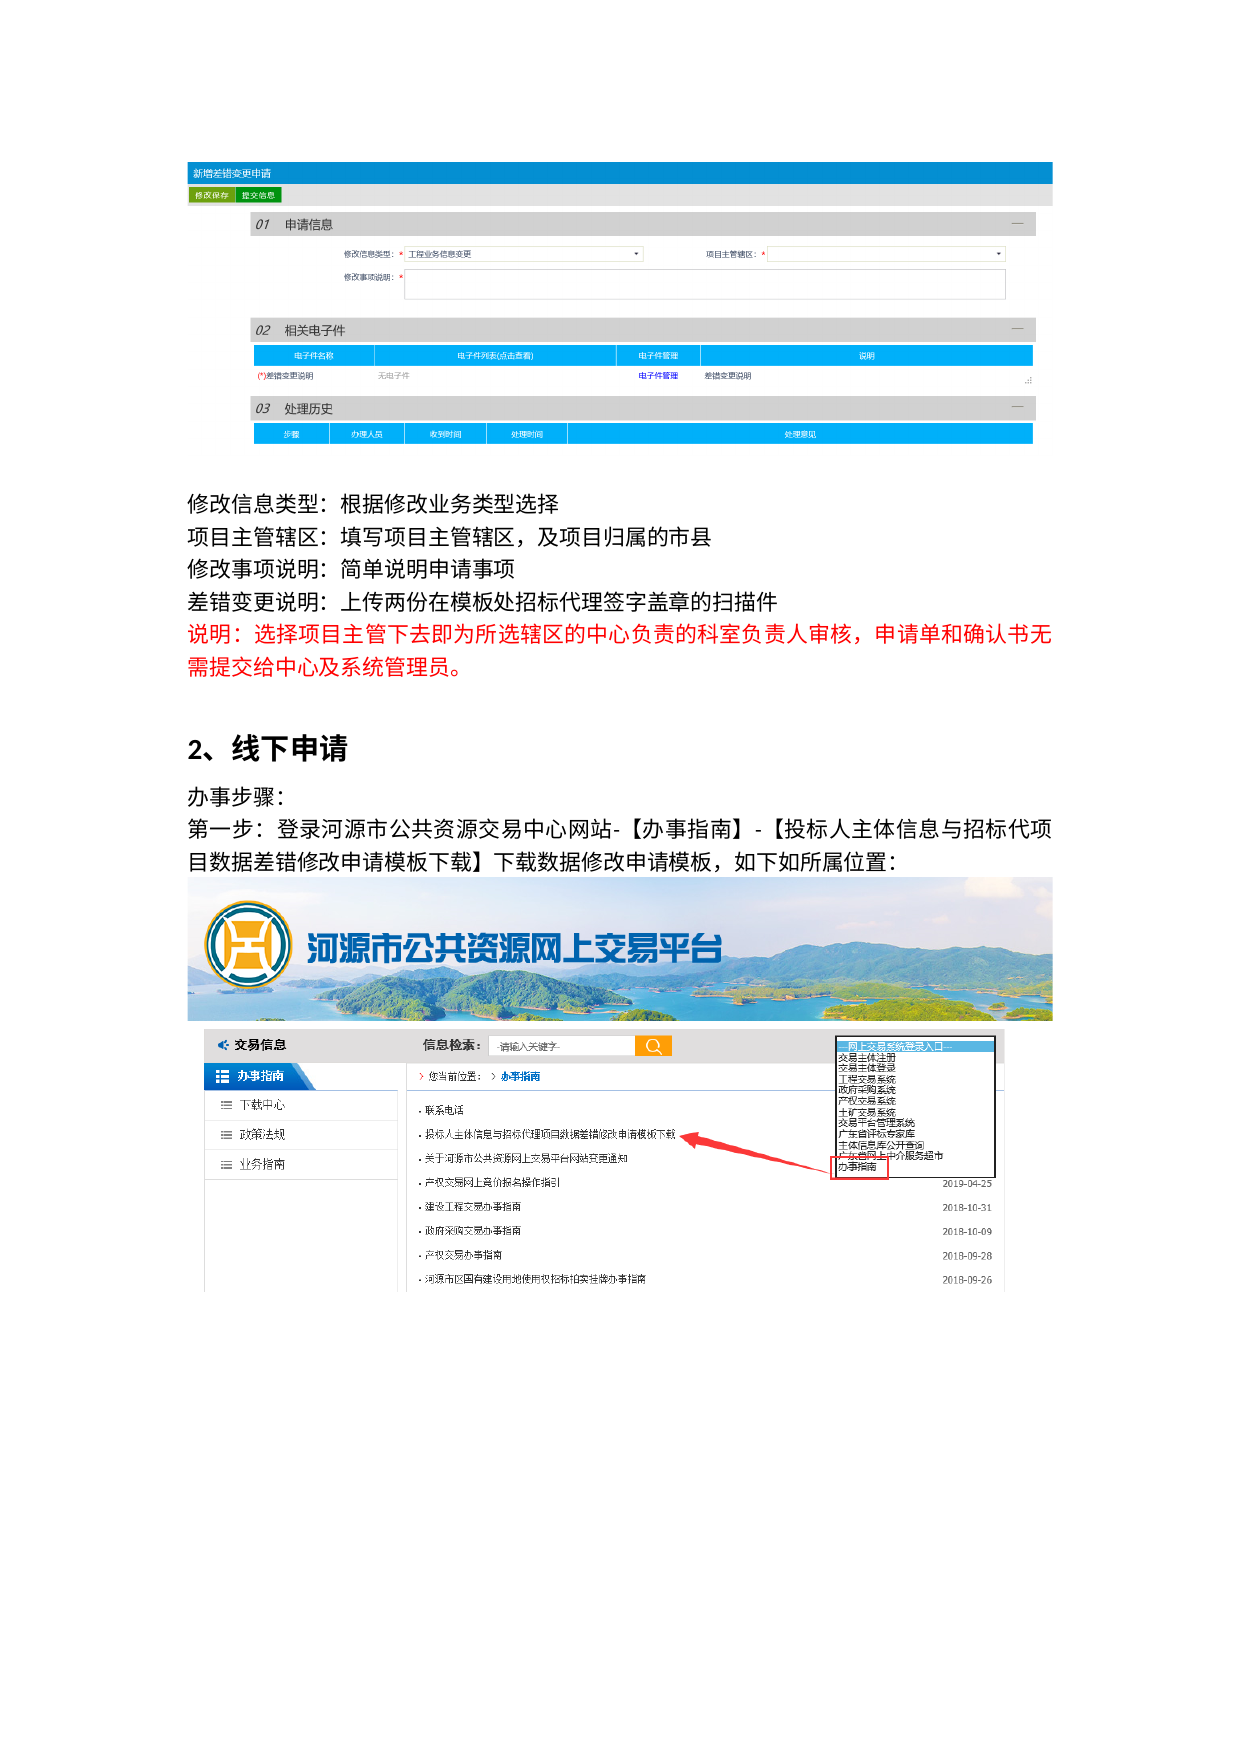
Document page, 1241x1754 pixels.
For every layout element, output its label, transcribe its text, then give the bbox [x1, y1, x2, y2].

text 差错变更说明：上传两份在模板处招标代理签字盖章的扫描件 [187, 584, 1053, 617]
text 修改事项说明：简单说明申请事项 [187, 552, 1053, 584]
text 办事步骤： [187, 779, 1053, 812]
text 项目主管辖区：填写项目主管辖区，及项目归属的市县 [187, 519, 1053, 552]
text 说明：选择项目主管下去即为所选辖区的中心负责的科室负责人审核，申请单和确认书无需提交给中心及系统管理员。 [187, 617, 1053, 682]
text 第一步：登录河源市公共资源交易中心网站-【办事指南】-【投标人主体信息与招标代项目数据差错修改申请模板下载】下载数据修改申请模板，如下如所属位置： [187, 812, 1053, 877]
picture [187, 877, 1053, 1292]
text 修改信息类型：根据修改业务类型选择 [187, 487, 1053, 519]
subtitle 2、线下申请 [187, 714, 1053, 779]
picture [187, 185, 1053, 456]
